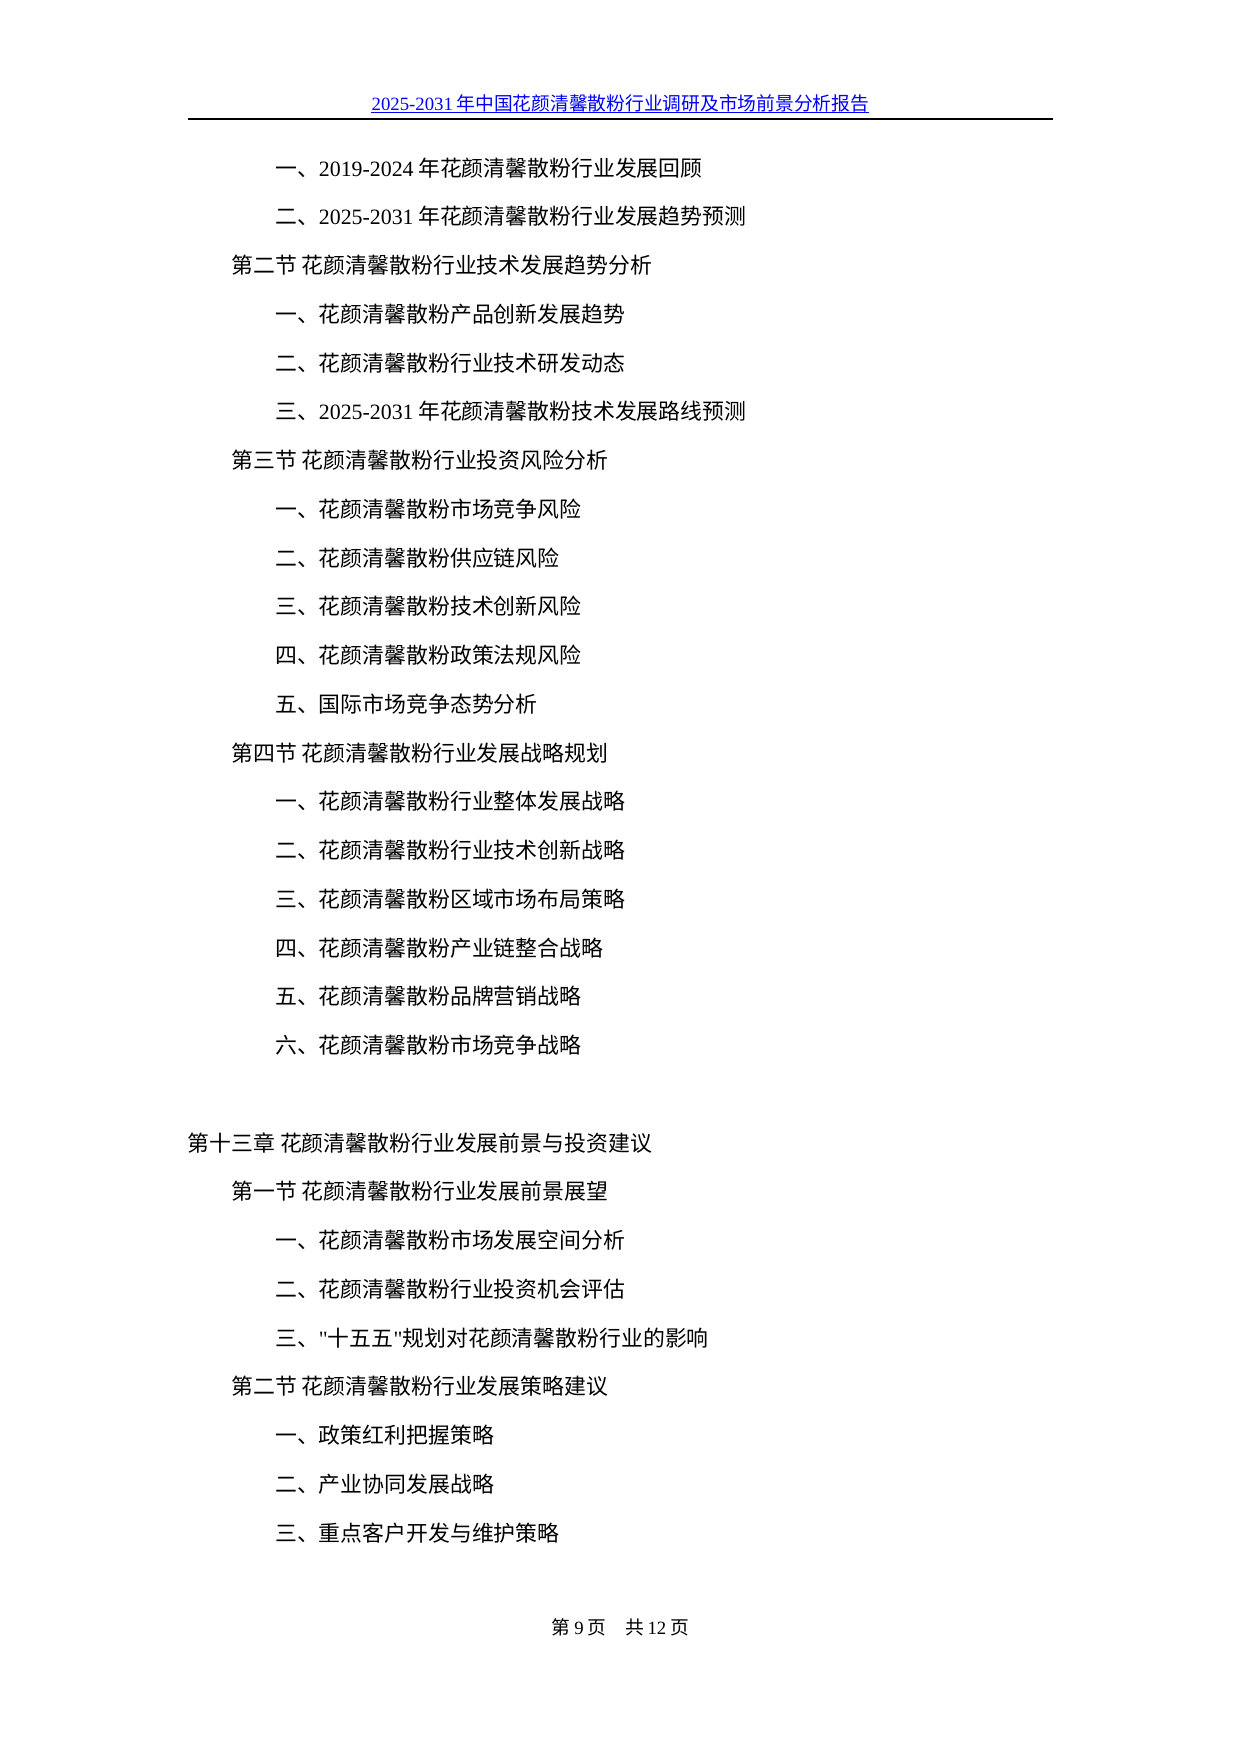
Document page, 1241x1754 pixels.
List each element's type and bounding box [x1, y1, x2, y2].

text [187, 150, 1053, 1548]
